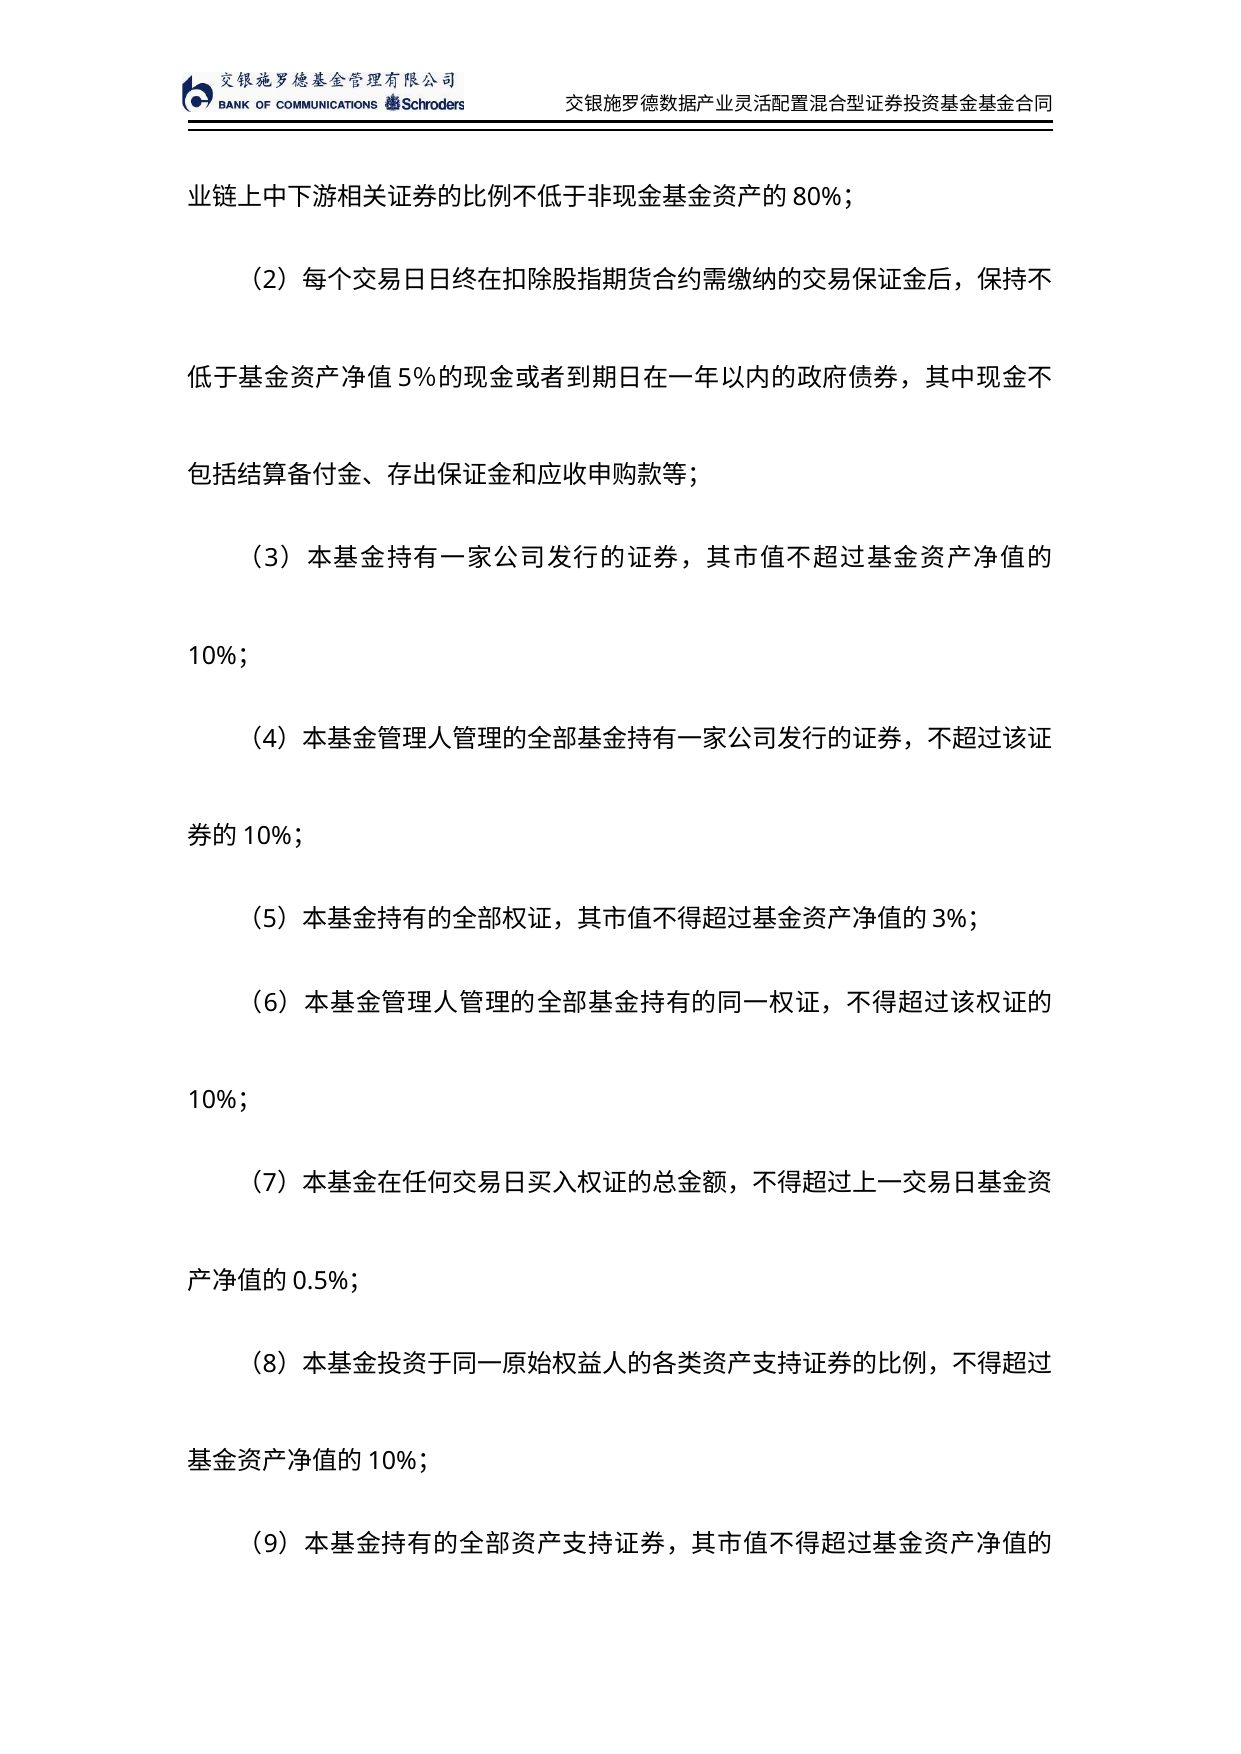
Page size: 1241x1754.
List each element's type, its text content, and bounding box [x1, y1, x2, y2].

text （2）每个交易日日终在扣除股指期货合约需缴纳的交易保证金后，保持不低于基金资产净值5％的现金或者到期日在一年以内的政府债券，其中现金不包括结算备付金、存出保证金和应收申购款等； [187, 245, 1053, 505]
picture [182, 72, 464, 112]
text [187, 1509, 1053, 1574]
text （8）本基金投资于同一原始权益人的各类资产支持证券的比例，不得超过基金资产净值的10%； [187, 1329, 1053, 1491]
text （4）本基金管理人管理的全部基金持有一家公司发行的证券，不超过该证券的10%； [187, 704, 1053, 866]
text （5）本基金持有的全部权证，其市值不得超过基金资产净值的3%； [187, 884, 1053, 949]
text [187, 162, 1053, 227]
text （3）本基金持有一家公司发行的证券，其市值不超过基金资产净值的10%； [187, 523, 1053, 686]
text （6）本基金管理人管理的全部基金持有的同一权证，不得超过该权证的10%； [187, 968, 1053, 1130]
text （7）本基金在任何交易日买入权证的总金额，不得超过上一交易日基金资产净值的0.5%； [187, 1148, 1053, 1311]
